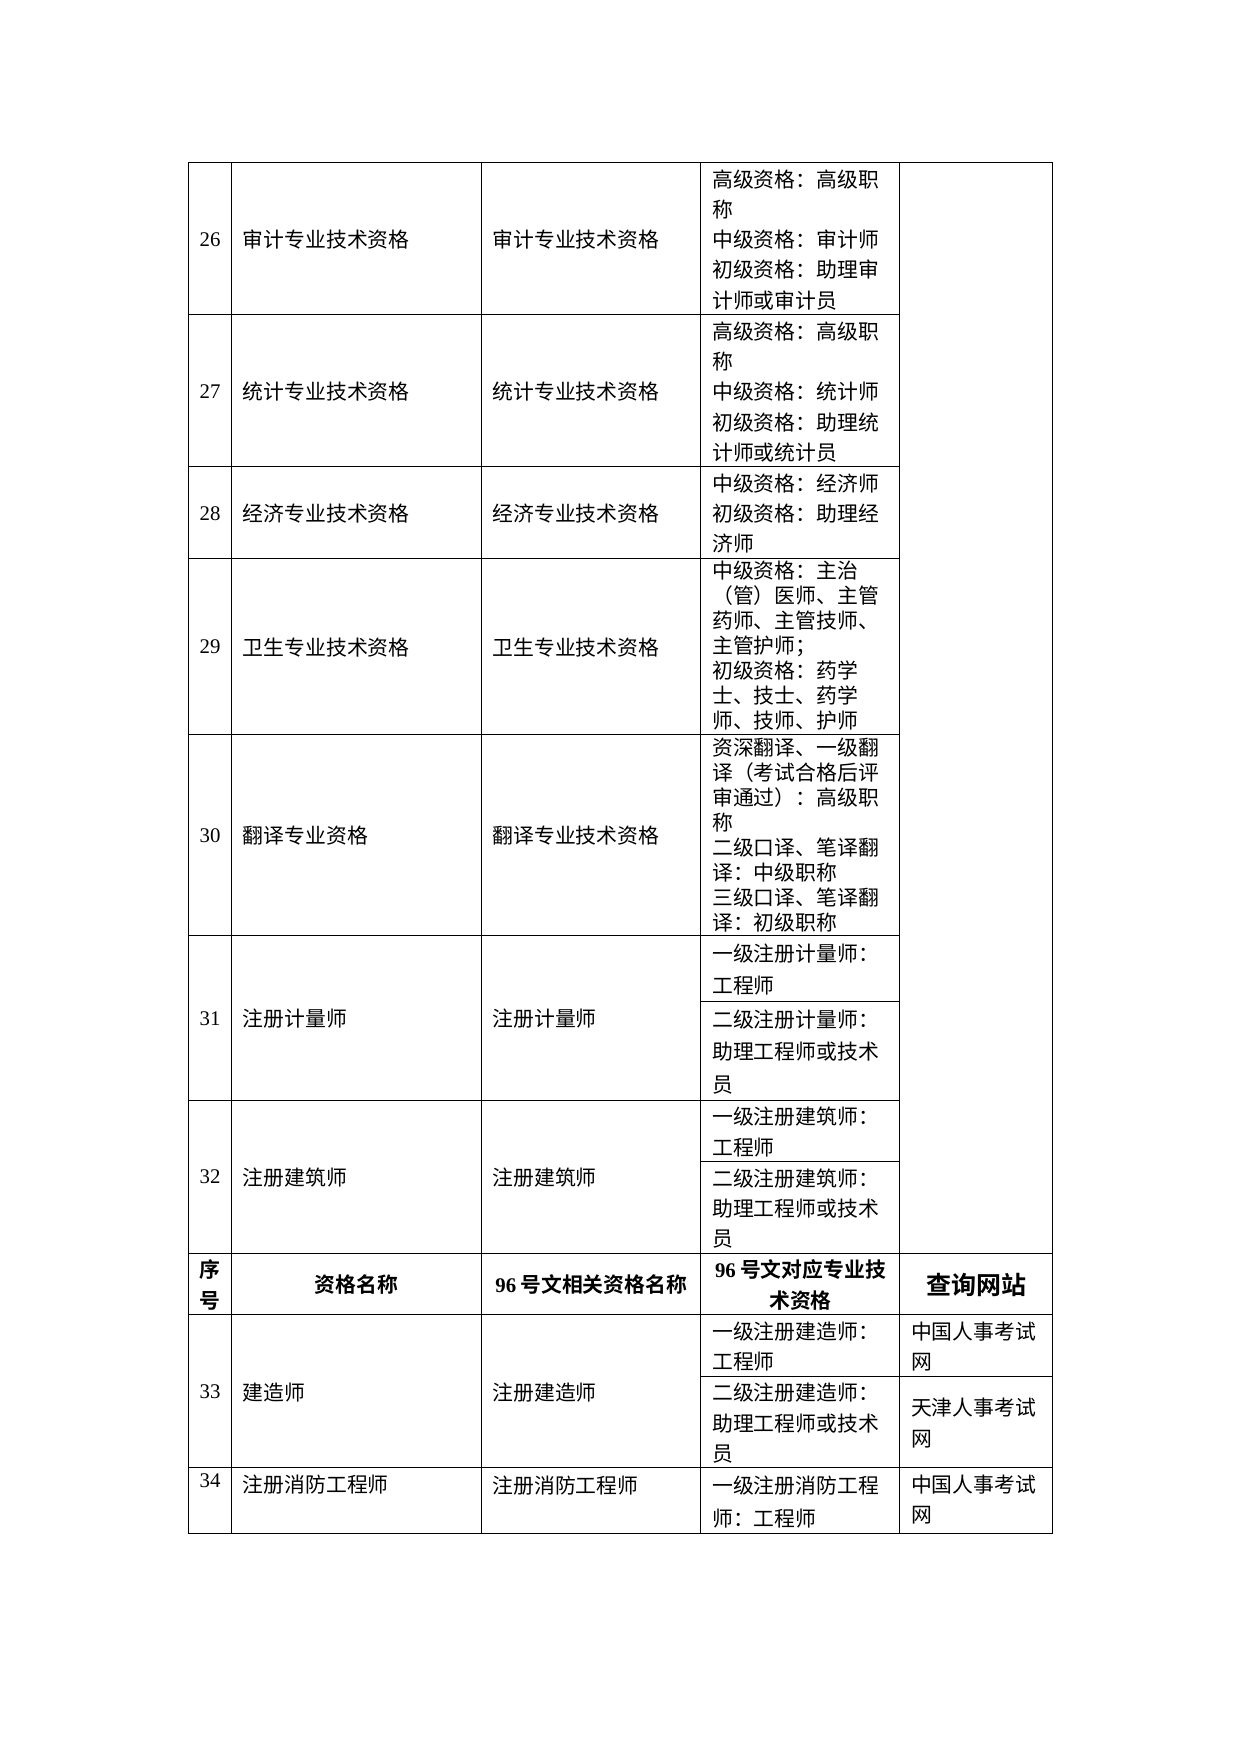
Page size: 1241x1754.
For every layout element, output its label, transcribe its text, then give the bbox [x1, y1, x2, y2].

table_cell 查询网站 [900, 1254, 1052, 1314]
table_cell 26 [189, 163, 231, 314]
table_cell 翻译专业资格 [232, 735, 481, 935]
table_cell 序号 [189, 1254, 231, 1314]
table_cell 翻译专业技术资格 [482, 735, 700, 935]
table_cell 建造师 [232, 1315, 481, 1467]
table_cell 中级资格：经济师 初级资格：助理经济师 [701, 467, 899, 558]
table_cell 29 [189, 559, 231, 734]
table_cell 中级资格：主治（管）医师、主管药师、主管技师、主管护师； 初级资格：药学士、技士、药学师、技师、护师 [701, 559, 899, 734]
table_cell 注册消防工程师 [482, 1468, 700, 1533]
table_cell 30 [189, 735, 231, 935]
table_cell 注册消防工程师 [232, 1468, 481, 1533]
table_cell 资深翻译、一级翻译（考试合格后评审通过）：高级职称 二级口译、笔译翻译：中级职称 三级口译、笔译翻译：初级职称 [701, 735, 899, 935]
table_cell 中国人事考试网 [900, 1468, 1052, 1533]
table_cell 注册建造师 [482, 1315, 700, 1467]
table_cell 资格名称 [232, 1254, 481, 1314]
table_cell 34 [189, 1468, 231, 1533]
table_cell 27 [189, 315, 231, 466]
table_cell 审计专业技术资格 [232, 163, 481, 314]
table_cell 统计专业技术资格 [482, 315, 700, 466]
table_cell 高级资格：高级职称 中级资格：审计师 初级资格：助理审计师或审计员 [701, 163, 899, 314]
table_cell 96号文相关资格名称 [482, 1254, 700, 1314]
table_cell 注册建筑师 [232, 1101, 481, 1253]
table_cell 经济专业技术资格 [482, 467, 700, 558]
table_cell 31 [189, 936, 231, 1099]
table_cell 高级资格：高级职称 中级资格：统计师 初级资格：助理统计师或统计员 [701, 315, 899, 466]
table_cell 96号文对应专业技术资格 [701, 1254, 899, 1314]
table_cell 卫生专业技术资格 [232, 559, 481, 734]
table_cell 28 [189, 467, 231, 558]
table_cell 经济专业技术资格 [232, 467, 481, 558]
table_cell 注册建筑师 [482, 1101, 700, 1253]
table_cell 32 [189, 1101, 231, 1253]
table_cell 一级注册消防工程师：工程师 [701, 1468, 899, 1533]
table_cell 一级注册计量师：工程师 [701, 936, 899, 1001]
table_cell 审计专业技术资格 [482, 163, 700, 314]
table_cell 二级注册计量师：助理工程师或技术员 [701, 1002, 899, 1099]
table_cell 注册计量师 [482, 936, 700, 1099]
table_cell 统计专业技术资格 [232, 315, 481, 466]
table_cell 天津人事考试网 [900, 1377, 1052, 1467]
table_cell 33 [189, 1315, 231, 1467]
table_cell 注册计量师 [232, 936, 481, 1099]
table_cell 卫生专业技术资格 [482, 559, 700, 734]
